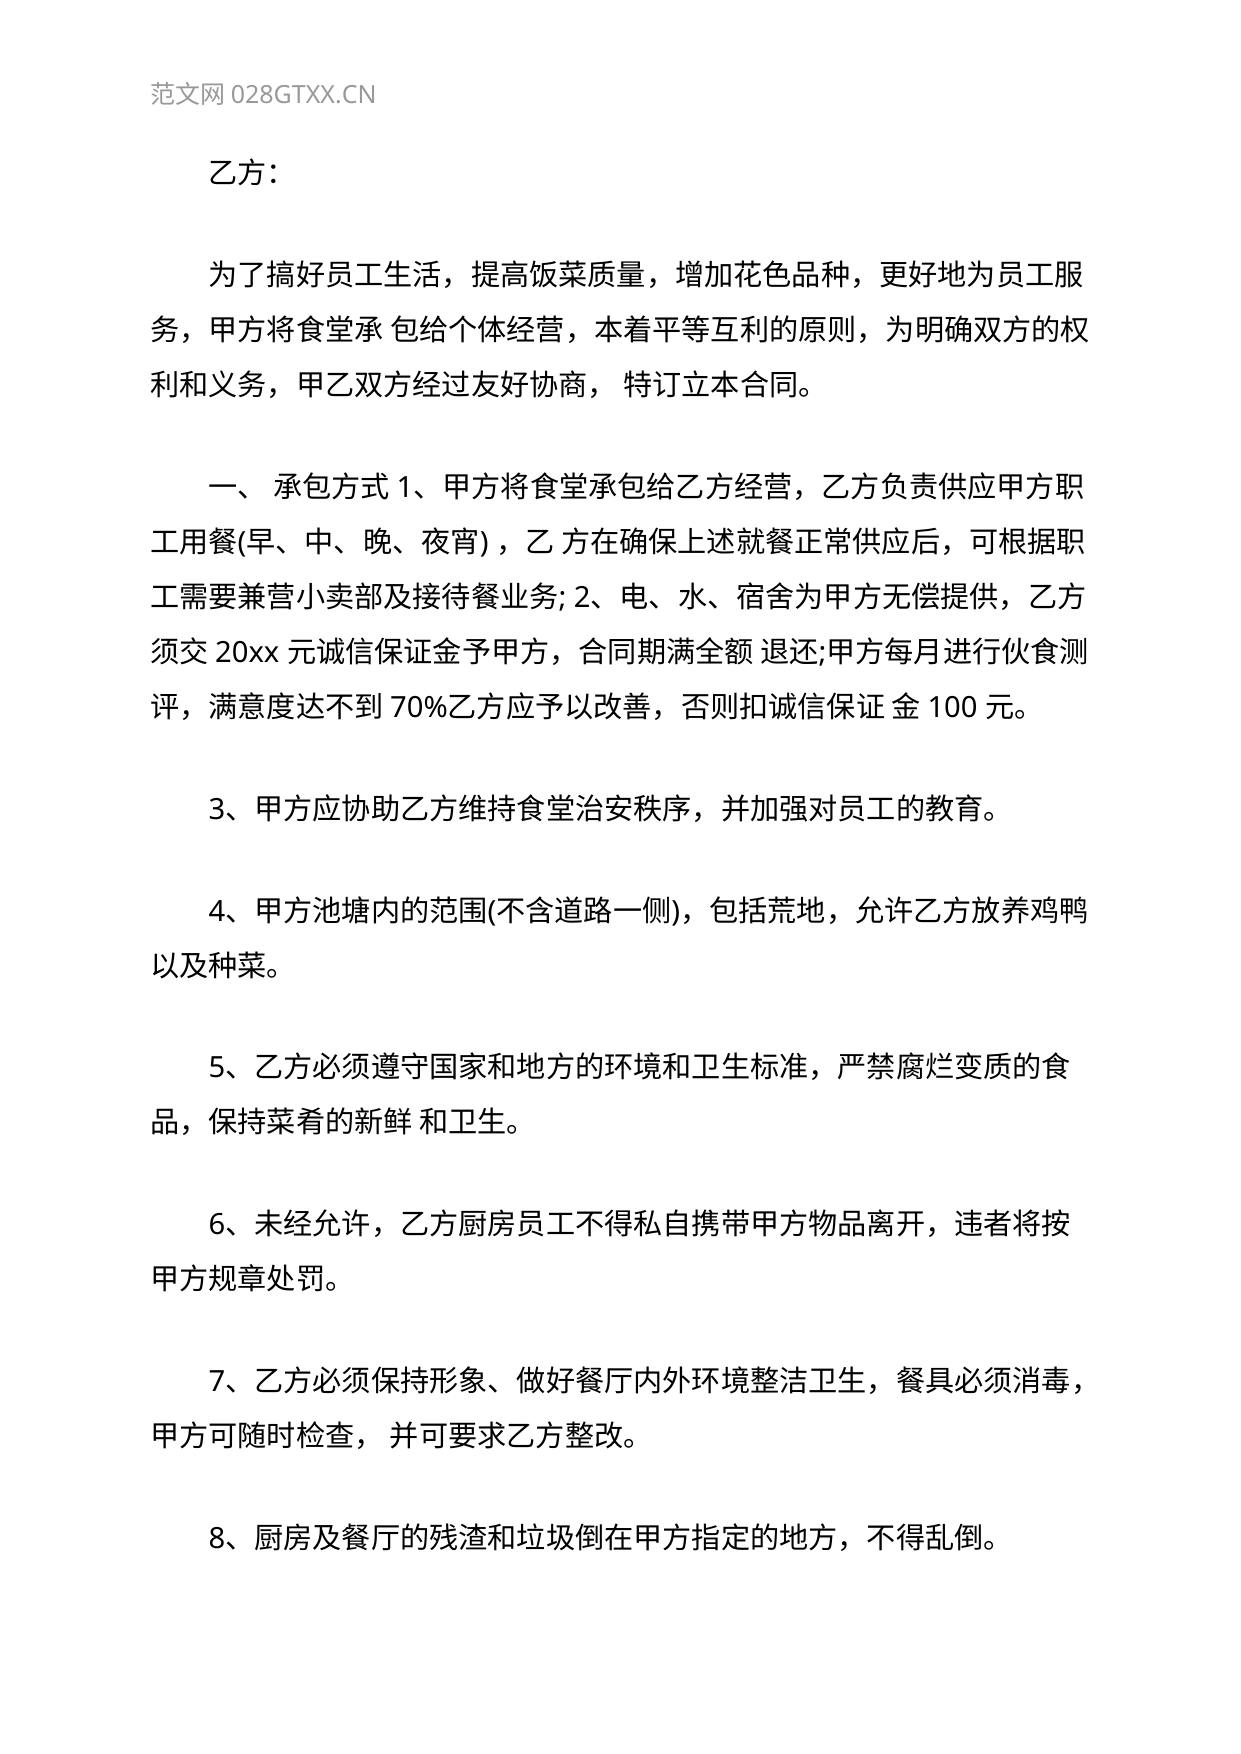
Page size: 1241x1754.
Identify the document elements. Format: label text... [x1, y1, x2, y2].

text 3、甲方应协助乙方维持食堂治安秩序，并加强对员工的教育。 [150, 785, 1090, 828]
text 4、甲方池塘内的范围(不含道路一侧)，包括荒地，允许乙方放养鸡鸭以及种菜。 [150, 887, 1090, 984]
text 乙方： [150, 150, 1090, 192]
text 6、未经允许，乙方厨房员工不得私自携带甲方物品离开，违者将按甲方规章处罚。 [150, 1201, 1090, 1298]
text 一、 承包方式 1、甲方将食堂承包给乙方经营，乙方负责供应甲方职工用餐(早、中、晚、夜宵) ，乙 方在确保上述就餐正常供应后，可根据职工需要兼营小卖部及接待餐业务; 2、电、水、宿舍为甲方无偿提供，乙方须交 20xx 元诚信保证金予甲方，合同期满全额 退还;甲方每月进行伙食测评，满意度达不到 70%乙方应予以改善，否则扣诚信保证 金 100 元。 [150, 463, 1090, 726]
text 7、乙方必须保持形象、做好餐厅内外环境整洁卫生，餐具必须消毒，甲方可随时检查， 并可要求乙方整改。 [150, 1358, 1090, 1455]
text 为了搞好员工生活，提高饭菜质量，增加花色品种，更好地为员工服务，甲方将食堂承 包给个体经营，本着平等互利的原则，为明确双方的权利和义务，甲乙双方经过友好协商， 特订立本合同。 [150, 252, 1090, 404]
text 8、厨房及餐厅的残渣和垃圾倒在甲方指定的地方，不得乱倒。 [150, 1514, 1090, 1557]
text 5、乙方必须遵守国家和地方的环境和卫生标准，严禁腐烂变质的食品，保持菜肴的新鲜 和卫生。 [150, 1044, 1090, 1141]
